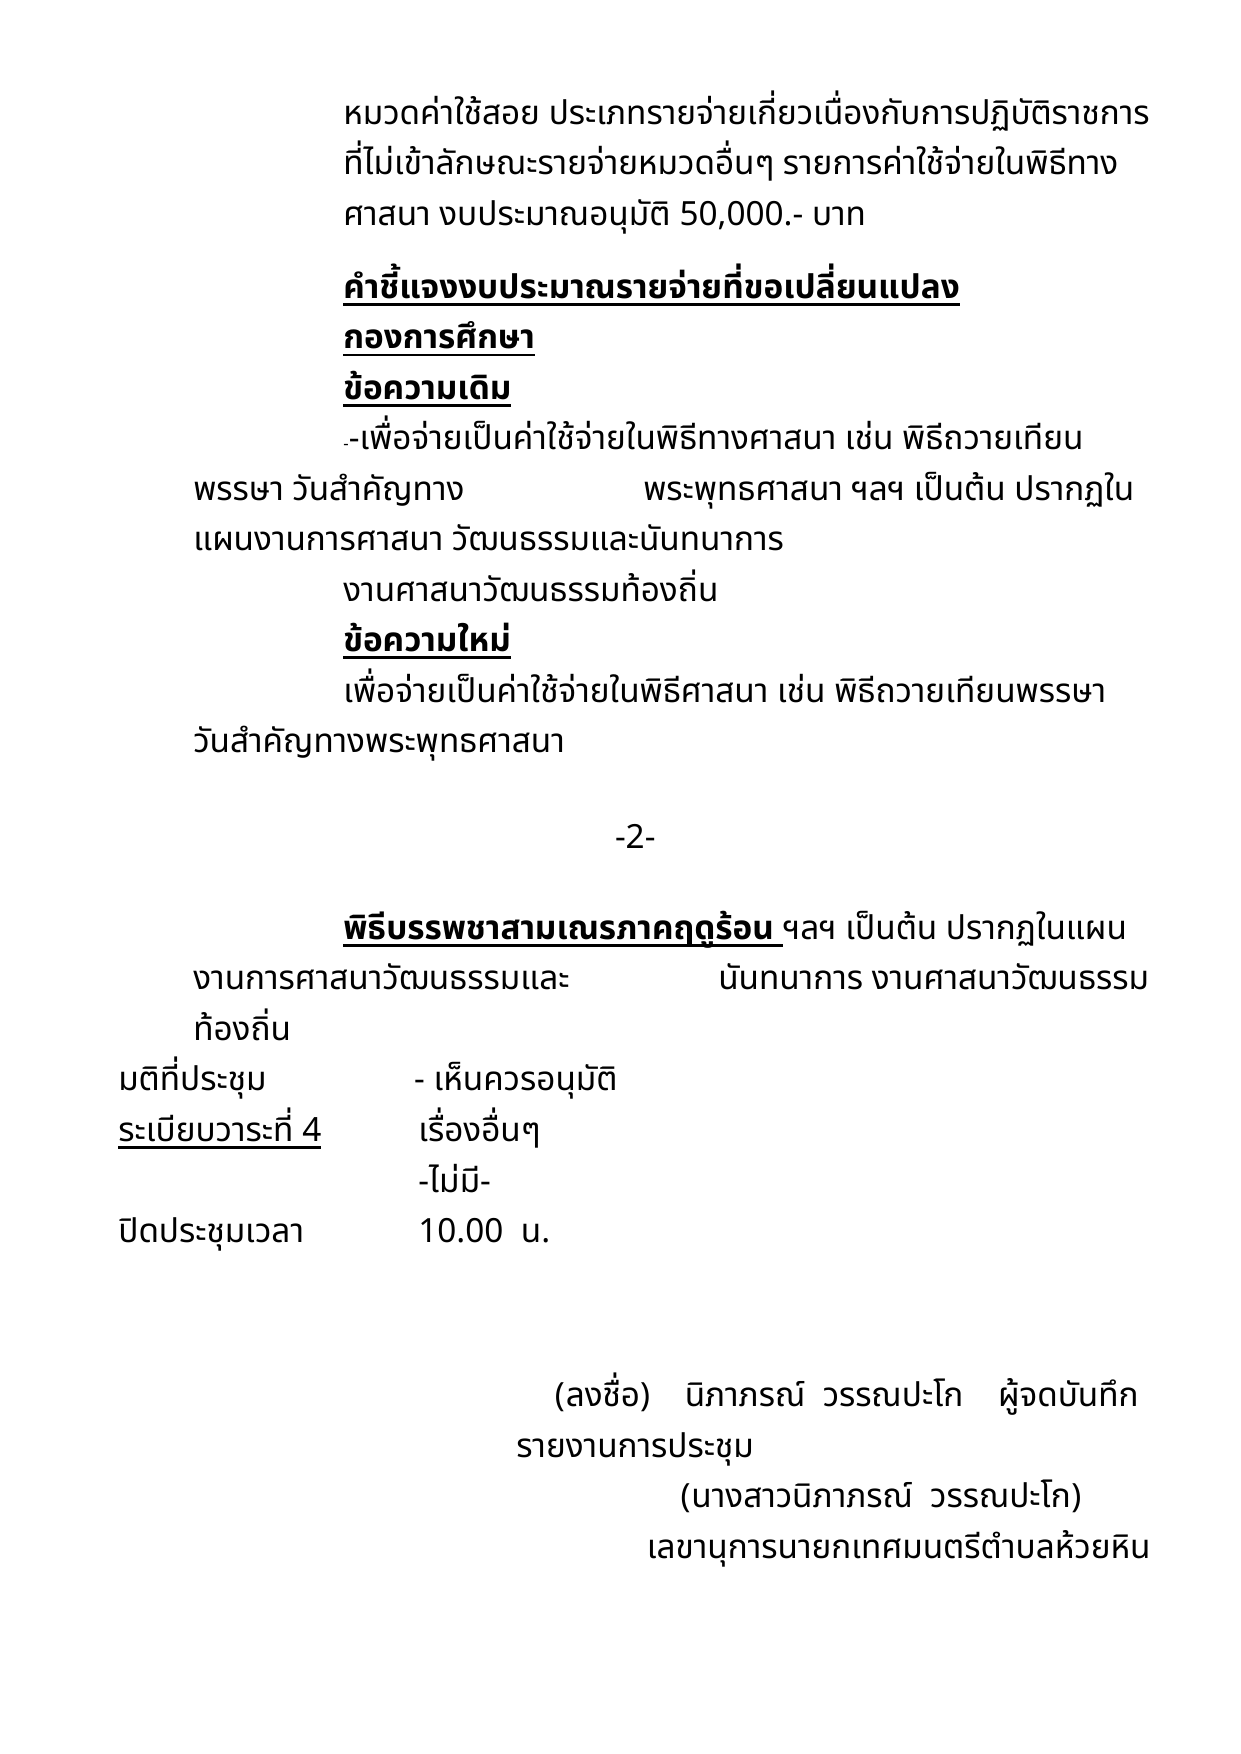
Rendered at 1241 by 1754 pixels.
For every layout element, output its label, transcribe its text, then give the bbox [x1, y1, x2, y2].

text เพื่อจ่ายเป็นค่าใช้จ่ายในพิธีศาสนา เช่น พิธีถวายเทียนพรรษา วันสำคัญทางพระพุทธศาสนา [193, 667, 1152, 767]
text ข้อความใหม่ [193, 616, 1152, 667]
text กองการศึกษา [343, 313, 1152, 364]
text (นางสาวนิภาภรณ์ วรรณปะโก) [118, 1472, 1152, 1523]
text เลขานุการนายกเทศมนตรีตำบลห้วยหิน [118, 1523, 1152, 1573]
text พิธีบรรพชาสามเณรภาคฤดูร้อน ฯลฯ เป็นต้น ปรากฏในแผนงานการศาสนาวัฒนธรรมและ นันทนาการ งานศาสนาวัฒนธรรมท้องถิ่น [193, 904, 1152, 1055]
text ระเบียบวาระที่ 4 เรื่องอื่นๆ [118, 1106, 1152, 1156]
text (ลงชื่อ) นิภาภรณ์ วรรณปะโก ผู้จดบันทึกรายงานการประชุม [118, 1371, 1152, 1472]
text คำชี้แจงงบประมาณรายจ่ายที่ขอเปลี่ยนแปลง [343, 263, 1152, 313]
text หมวดค่าใช้สอย ประเภทรายจ่ายเกี่ยวเนื่องกับการปฏิบัติราชการที่ไม่เข้าลักษณะรายจ่ายหมวดอื่นๆ รายการค่าใช้จ่ายในพิธีทางศาสนา งบประมาณอนุมัติ 50,000.- บาท [343, 89, 1152, 240]
text -ไม่มี- ปิดประชุมเวลา 10.00 น. [118, 1156, 1152, 1258]
text ข้อความเดิม [193, 364, 1152, 414]
text -2- [118, 813, 1152, 858]
text --เพื่อจ่ายเป็นค่าใช้จ่ายในพิธีทางศาสนา เช่น พิธีถวายเทียนพรรษา วันสำคัญทาง พระพุทธศาสนา ฯลฯ เป็นต้น ปรากฏในแผนงานการศาสนา วัฒนธรรมและนันทนาการ [193, 414, 1152, 566]
text มติที่ประชุม - เห็นควรอนุมัติ [118, 1055, 1152, 1106]
text งานศาสนาวัฒนธรรมท้องถิ่น [193, 566, 1152, 616]
